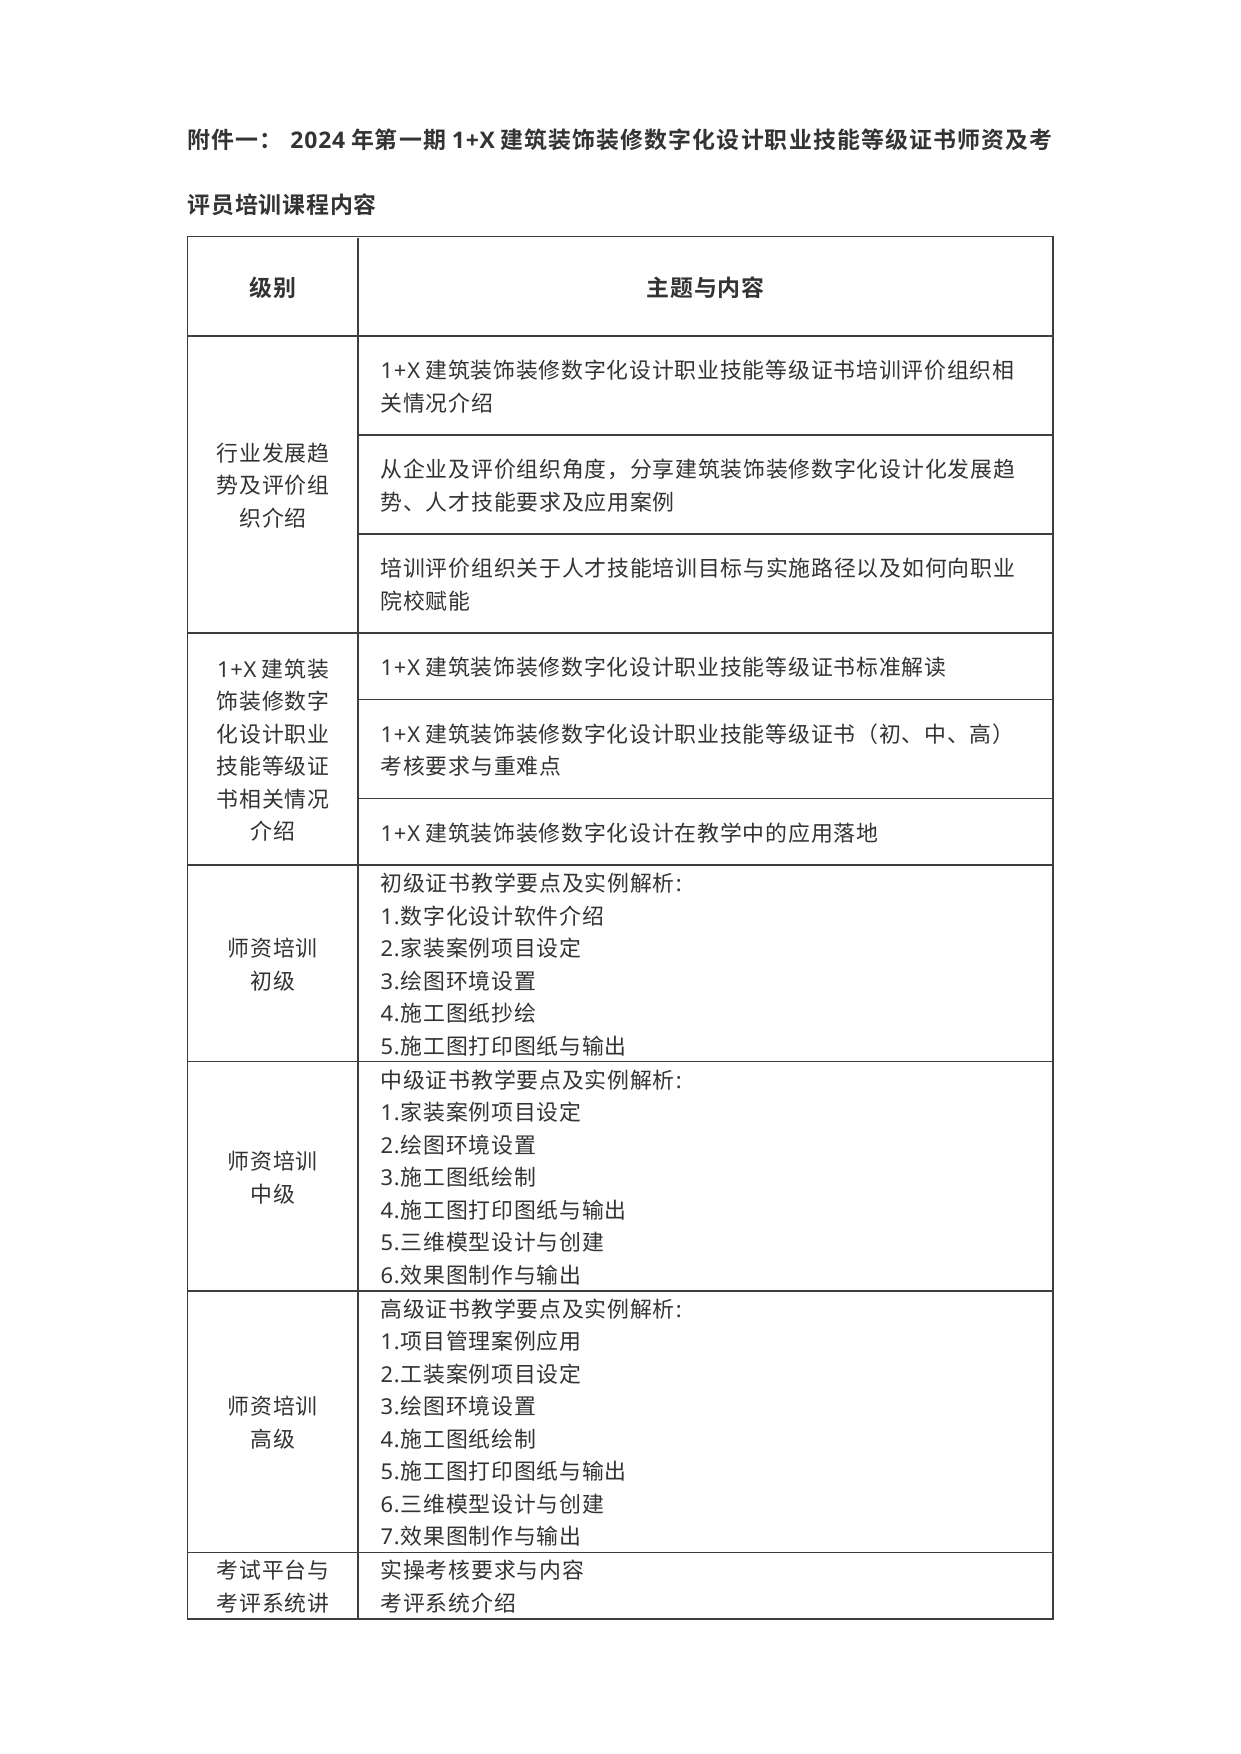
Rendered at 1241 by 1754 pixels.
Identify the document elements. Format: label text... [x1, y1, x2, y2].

table_cell 师资培训 初级 [188, 866, 357, 1061]
table_cell 从企业及评价组织角度，分享建筑装饰装修数字化设计化发展趋势、人才技能要求及应用案例 [359, 436, 1052, 533]
table_cell 1+X建筑装饰装修数字化设计职业技能等级证书培训评价组织相关情况介绍 [359, 337, 1052, 434]
text 附件一： 2024年第一期1+X建筑装饰装修数字化设计职业技能等级证书师资及考评员培训课程内容 [187, 106, 1053, 236]
table_cell 师资培训 高级 [188, 1292, 357, 1551]
table_cell 1+X建筑装饰装修数字化设计职业技能等级证书（初、中、高）考核要求与重难点 [359, 700, 1052, 798]
table_cell 行业发展趋势及评价组织介绍 [188, 337, 357, 632]
table_cell 初级证书教学要点及实例解析: 1.数字化设计软件介绍 2.家装案例项目设定 3.绘图环境设置 4.施工图纸抄绘 5.施工图打印图纸与输出 [359, 866, 1052, 1061]
table_cell 师资培训 中级 [188, 1062, 357, 1290]
table_cell 1+X建筑装饰装修数字化设计职业技能等级证书相关情况介绍 [188, 634, 357, 864]
table_cell 考试平台与考评系统讲解 [188, 1553, 357, 1618]
table_header 级别 [188, 237, 358, 335]
table_cell 1+X建筑装饰装修数字化设计职业技能等级证书标准解读 [359, 634, 1052, 699]
table_header 主题与内容 [359, 237, 1052, 335]
table_cell 培训评价组织关于人才技能培训目标与实施路径以及如何向职业院校赋能 [359, 535, 1052, 632]
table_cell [359, 1553, 1052, 1618]
table_cell 中级证书教学要点及实例解析: 1.家装案例项目设定 2.绘图环境设置 3.施工图纸绘制 4.施工图打印图纸与输出 5.三维模型设计与创建 6.效果图制作与输出 [359, 1062, 1052, 1290]
table_cell 1+X建筑装饰装修数字化设计在教学中的应用落地 [359, 799, 1052, 864]
table_cell 高级证书教学要点及实例解析: 1.项目管理案例应用 2.工装案例项目设定 3.绘图环境设置 4.施工图纸绘制 5.施工图打印图纸与输出 6.三维模型设计与创建 7.效果图制作与输出 [359, 1292, 1052, 1551]
